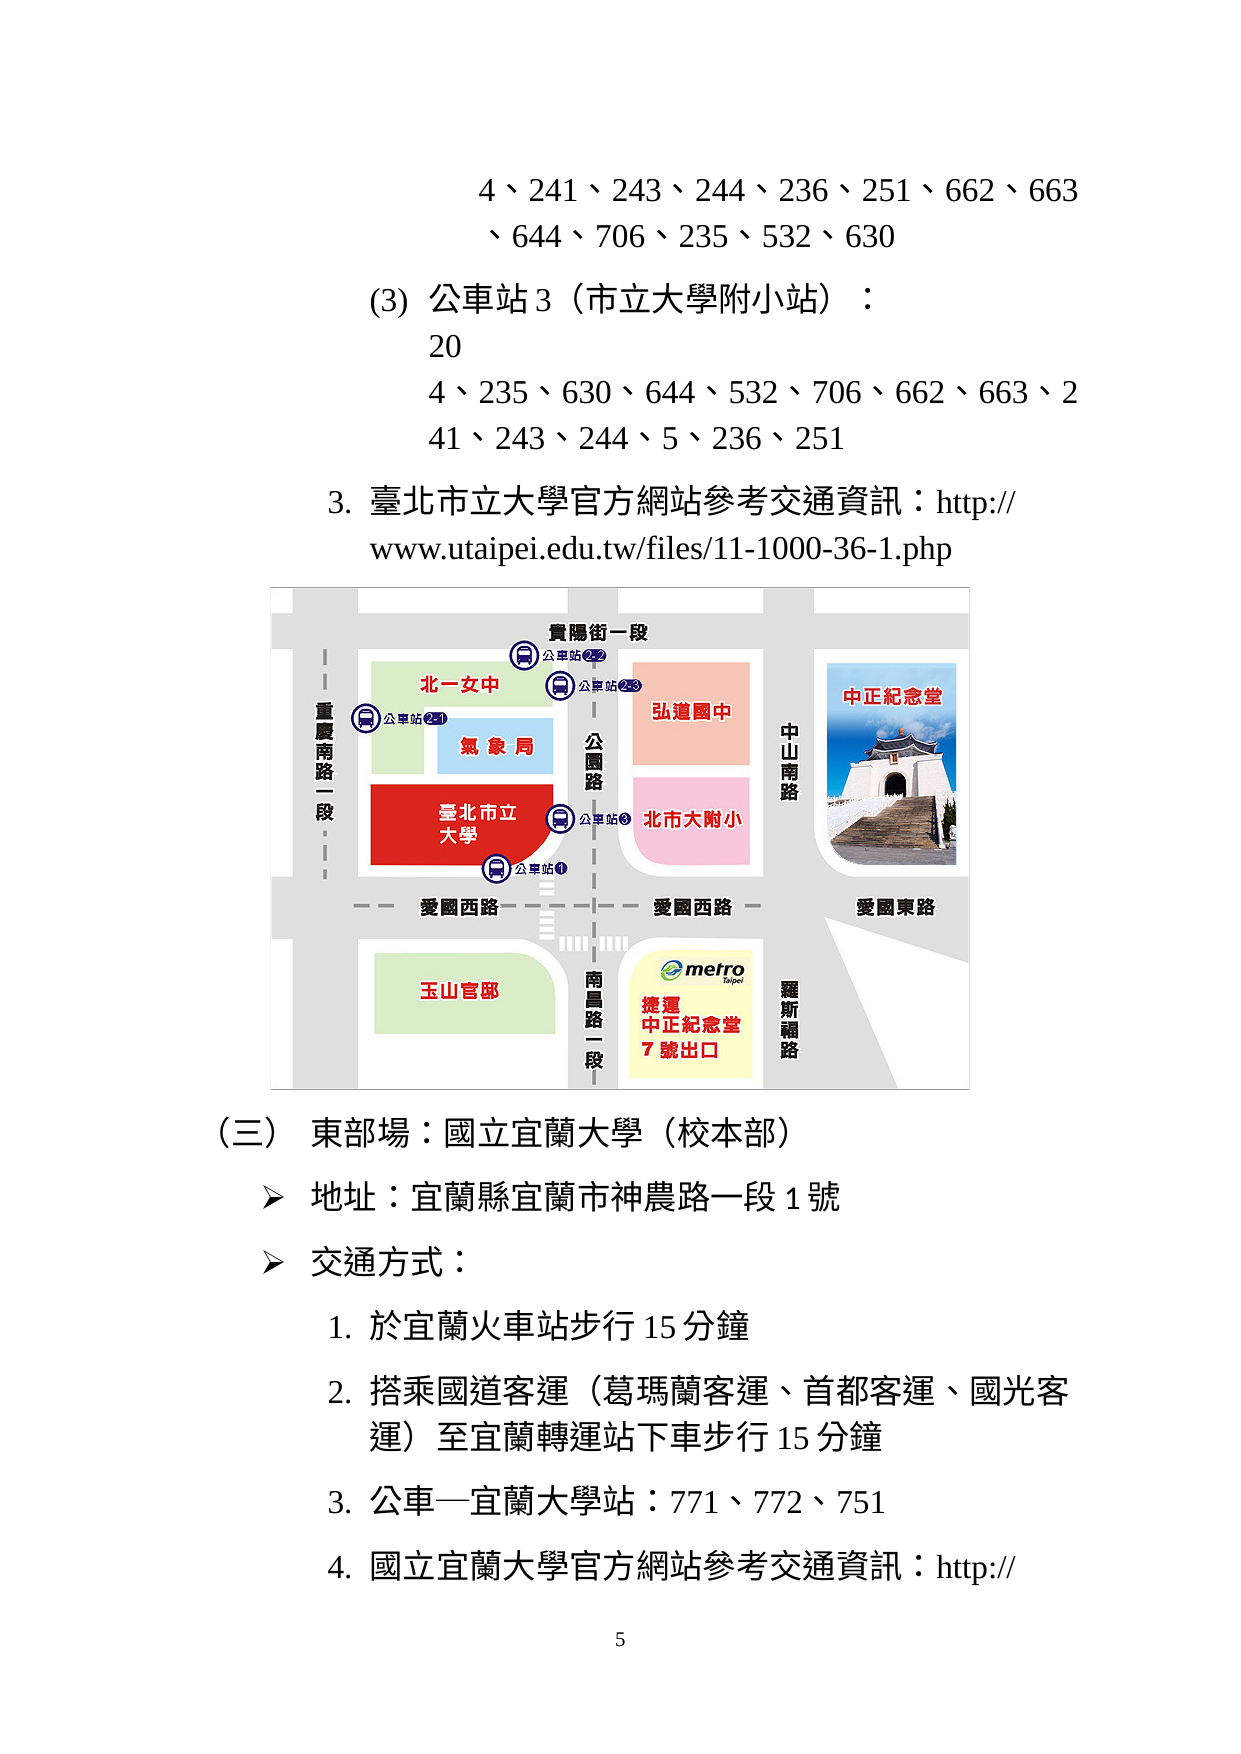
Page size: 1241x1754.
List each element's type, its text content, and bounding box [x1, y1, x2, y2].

list 東部場：國立宜蘭大學（校本部） [198, 1108, 1092, 1154]
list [428, 164, 1092, 256]
picture [270, 587, 970, 1090]
list 搭乘國道客運（葛瑪蘭客運、首都客運、國光客運）至宜蘭轉運站下車步行15分鐘 [327, 1367, 1092, 1458]
list 公車站3（市立大學附小站）：204、235、630、644、532、706、662、663、241、243、244、5、236、251 [369, 275, 1092, 458]
list 於宜蘭火車站步行15分鐘 [327, 1302, 1092, 1348]
list 地址：宜蘭縣宜蘭市神農路一段1號 [260, 1173, 1092, 1219]
list 臺北市立大學官方網站參考交通資訊：http://www.utaipei.edu.tw/files/11-1000-36-1.php [327, 477, 1092, 569]
list 公車─宜蘭大學站：771、772、751 [327, 1477, 1092, 1523]
list 交通方式： [260, 1237, 1092, 1283]
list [327, 1542, 1092, 1587]
